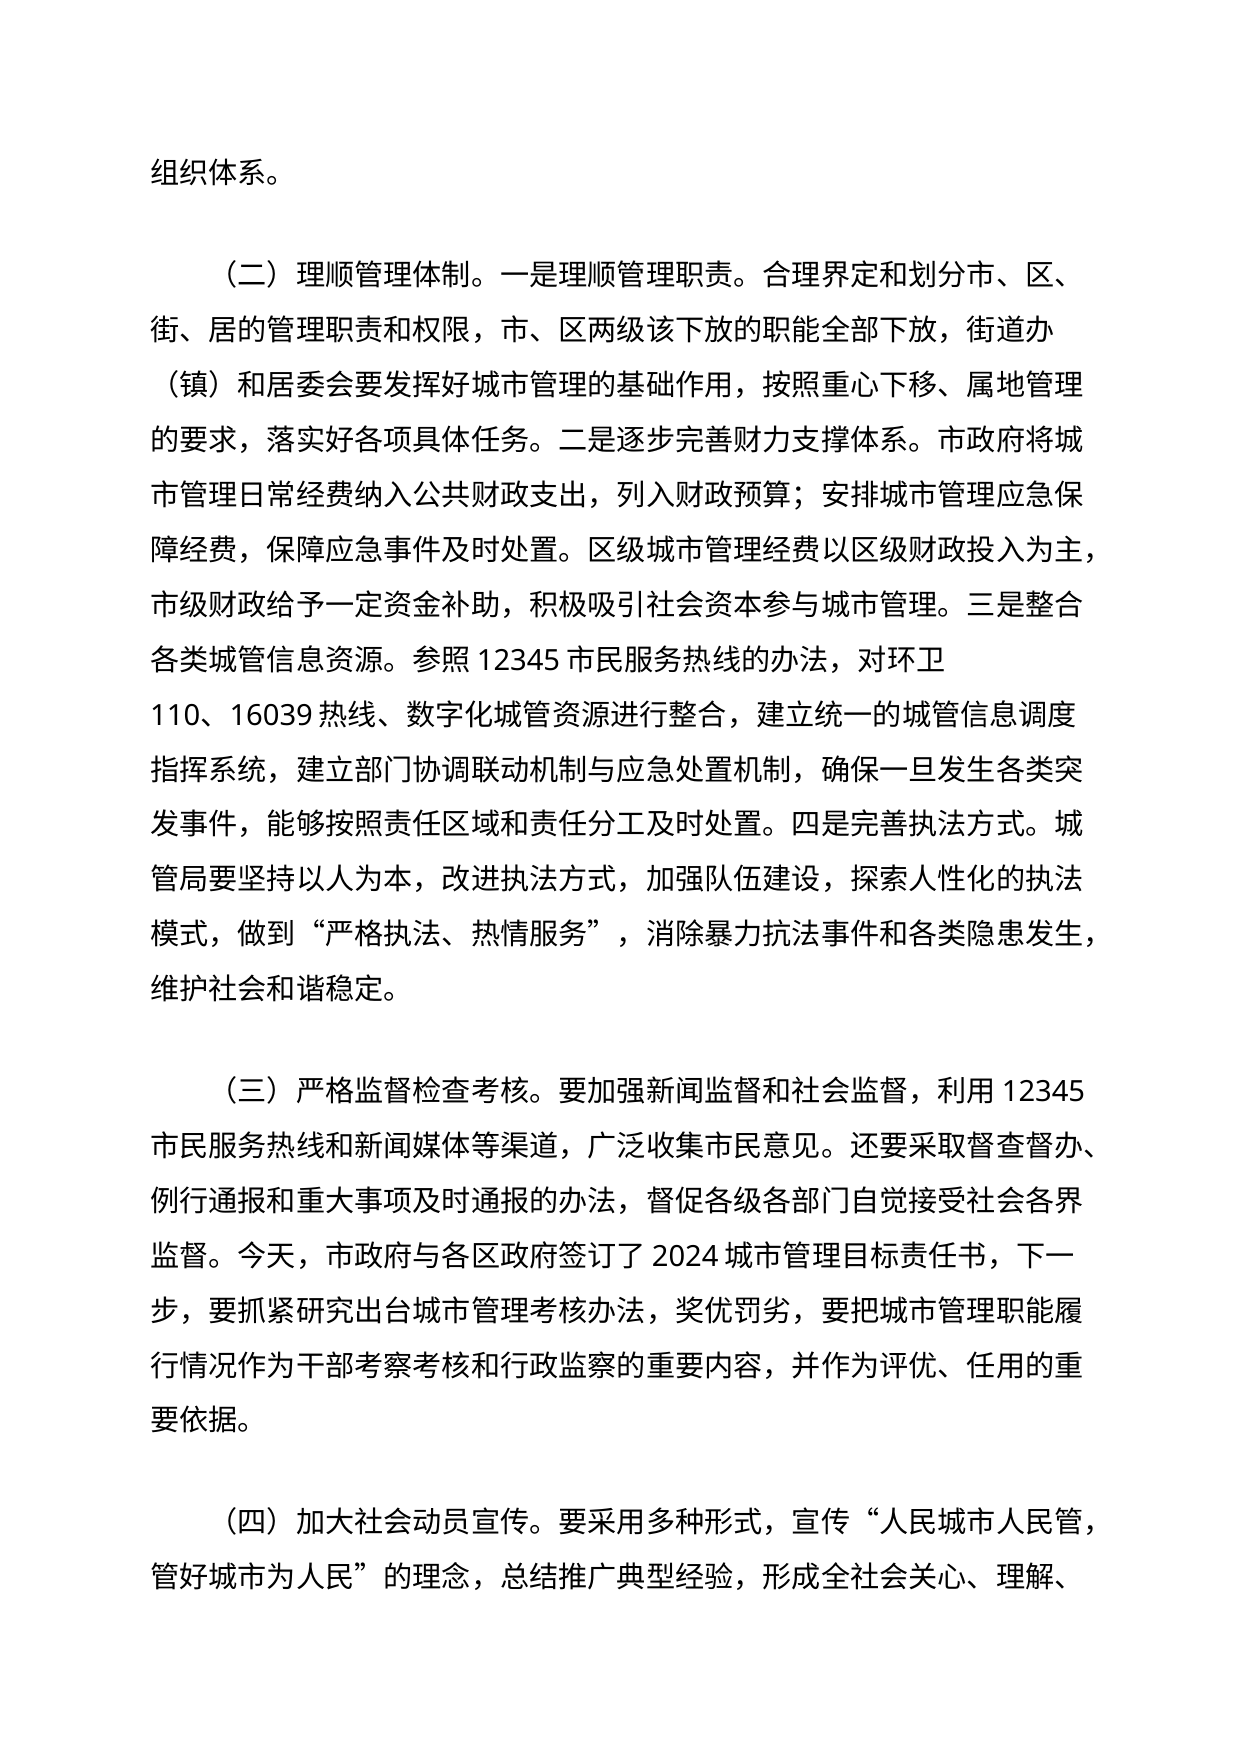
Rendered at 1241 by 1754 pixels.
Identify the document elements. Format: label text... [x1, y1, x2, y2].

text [150, 150, 1090, 192]
text （二）理顺管理体制。一是理顺管理职责。合理界定和划分市、区、街、居的管理职责和权限，市、区两级该下放的职能全部下放，街道办（镇）和居委会要发挥好城市管理的基础作用，按照重心下移、属地管理的要求，落实好各项具体任务。二是逐步完善财力支撑体系。市政府将城市管理日常经费纳入公共财政支出，列入财政预算；安排城市管理应急保障经费，保障应急事件及时处置。区级城市管理经费以区级财政投入为主，市级财政给予一定资金补助，积极吸引社会资本参与城市管理。三是整合各类城管信息资源。参照12345市民服务热线的办法，对环卫110、16039热线、数字化城管资源进行整合，建立统一的城管信息调度指挥系统，建立部门协调联动机制与应急处置机制，确保一旦发生各类突发事件，能够按照责任区域和责任分工及时处置。四是完善执法方式。城管局要坚持以人为本，改进执法方式，加强队伍建设，探索人性化的执法模式，做到“严格执法、热情服务”，消除暴力抗法事件和各类隐患发生，维护社会和谐稳定。 [150, 252, 1090, 1008]
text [150, 1499, 1090, 1596]
text （三）严格监督检查考核。要加强新闻监督和社会监督，利用12345市民服务热线和新闻媒体等渠道，广泛收集市民意见。还要采取督查督办、例行通报和重大事项及时通报的办法，督促各级各部门自觉接受社会各界监督。今天，市政府与各区政府签订了2024城市管理目标责任书，下一步，要抓紧研究出台城市管理考核办法，奖优罚劣，要把城市管理职能履行情况作为干部考察考核和行政监察的重要内容，并作为评优、任用的重要依据。 [150, 1067, 1090, 1439]
